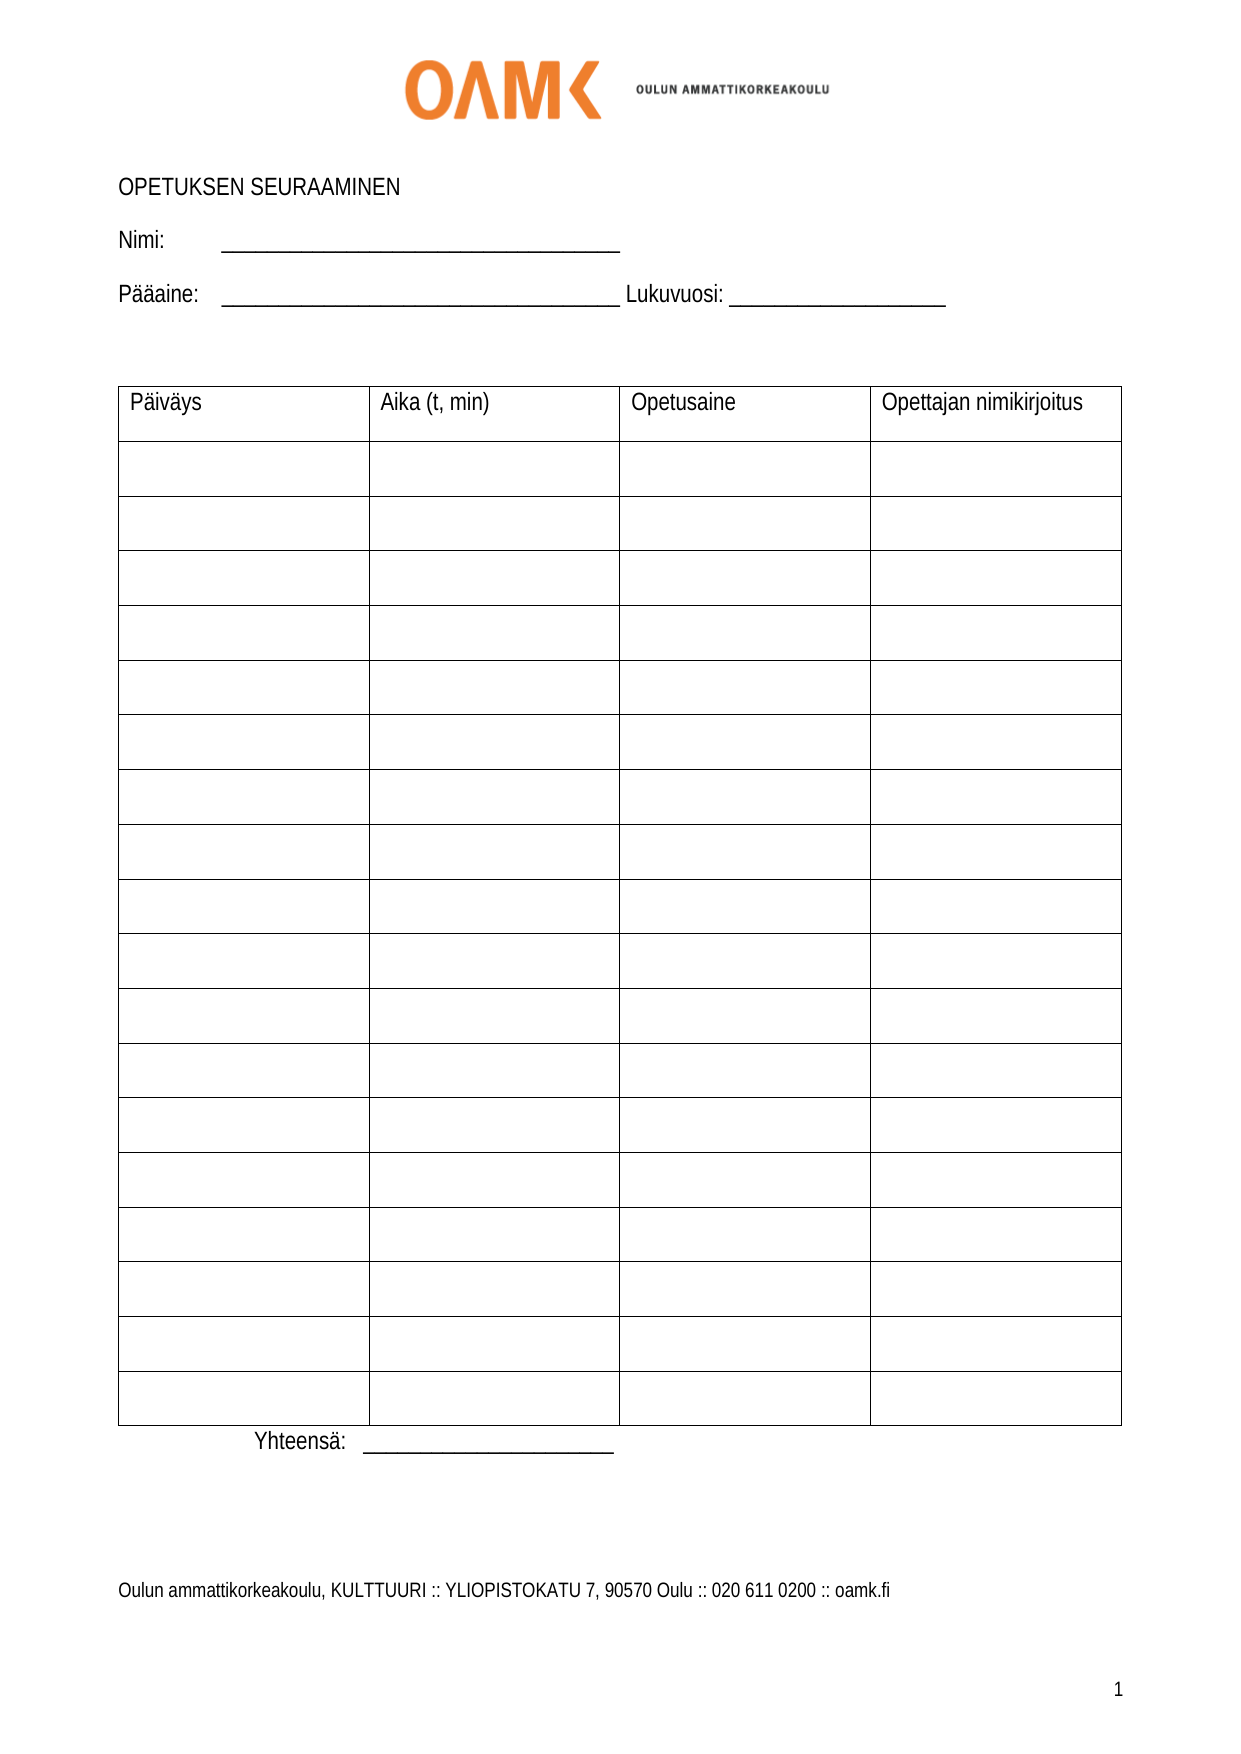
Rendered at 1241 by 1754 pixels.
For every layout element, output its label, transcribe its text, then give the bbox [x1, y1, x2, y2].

table_cell [871, 442, 1121, 496]
table_header Päiväys [119, 387, 369, 441]
table_cell [370, 497, 619, 550]
table_cell [370, 442, 619, 496]
table_cell [871, 1262, 1121, 1316]
table_cell [620, 1372, 870, 1425]
table_cell [370, 1044, 619, 1097]
table_cell [370, 1262, 619, 1316]
table_cell [620, 770, 870, 824]
table_cell [119, 1208, 369, 1261]
table_cell [119, 934, 369, 988]
table_cell [620, 1208, 870, 1261]
table_cell [620, 989, 870, 1042]
table_cell [370, 880, 619, 933]
table_cell [620, 1262, 870, 1316]
table_cell [119, 442, 369, 496]
table_cell [119, 551, 369, 605]
table_cell [119, 989, 369, 1042]
table_cell [871, 606, 1121, 660]
table_cell [871, 934, 1121, 988]
table_cell [119, 770, 369, 824]
text Pääaine: ___________________________________ Lukuvuosi: ___________________ [118, 279, 1122, 308]
table_cell [871, 661, 1121, 714]
table_cell [119, 1372, 369, 1425]
table_cell [119, 606, 369, 660]
table_cell [620, 934, 870, 988]
text OPETUKSEN SEURAAMINEN [118, 172, 1122, 200]
table_cell [119, 1098, 369, 1152]
table_cell [620, 497, 870, 550]
table_cell [871, 1153, 1121, 1207]
table_header Opettajan nimikirjoitus [871, 387, 1121, 441]
table_cell [119, 497, 369, 550]
picture [0, 1, 1238, 179]
table_cell [119, 1044, 369, 1097]
table_header Aika (t, min) [370, 387, 619, 441]
table_cell [370, 661, 619, 714]
table_cell [119, 1317, 369, 1371]
table_cell [119, 661, 369, 714]
table_cell [871, 1208, 1121, 1261]
table_cell [370, 825, 619, 878]
table_cell [119, 715, 369, 769]
table_cell [871, 825, 1121, 878]
table_cell [370, 934, 619, 988]
table_cell [370, 1208, 619, 1261]
table_cell [370, 1317, 619, 1371]
table_header Opetusaine [620, 387, 870, 441]
text Yhteensä: ______________________ [118, 1426, 1122, 1455]
table_cell [370, 551, 619, 605]
table_cell [119, 1262, 369, 1316]
table_cell [119, 1153, 369, 1207]
text Nimi: ___________________________________ [118, 225, 1122, 254]
table_cell [620, 442, 870, 496]
table_cell [871, 1044, 1121, 1097]
table_cell [871, 880, 1121, 933]
table_cell [871, 715, 1121, 769]
table_cell [119, 880, 369, 933]
table_cell [871, 1098, 1121, 1152]
table_cell [871, 1317, 1121, 1371]
table_cell [620, 825, 870, 878]
table_cell [119, 825, 369, 878]
table_cell [620, 661, 870, 714]
table_cell [620, 551, 870, 605]
table_cell [620, 606, 870, 660]
table_cell [620, 715, 870, 769]
table_cell [370, 770, 619, 824]
table_cell [871, 497, 1121, 550]
table_cell [370, 1372, 619, 1425]
table_cell [620, 1044, 870, 1097]
table_cell [620, 1317, 870, 1371]
table_cell [370, 1153, 619, 1207]
table_cell [370, 1098, 619, 1152]
table_cell [370, 606, 619, 660]
table_cell [871, 1372, 1121, 1425]
table_cell [871, 551, 1121, 605]
table_cell [871, 989, 1121, 1042]
text Oulun ammattikorkeakoulu, KULTTUURI :: YLIOPISTOKATU 7, 90570 Oulu :: 020 611 0200 :: oamk.fi [118, 1578, 1122, 1602]
table_cell [620, 1153, 870, 1207]
table_cell [620, 1098, 870, 1152]
table_cell [871, 770, 1121, 824]
table_cell [370, 715, 619, 769]
table_cell [370, 989, 619, 1042]
table_cell [620, 880, 870, 933]
